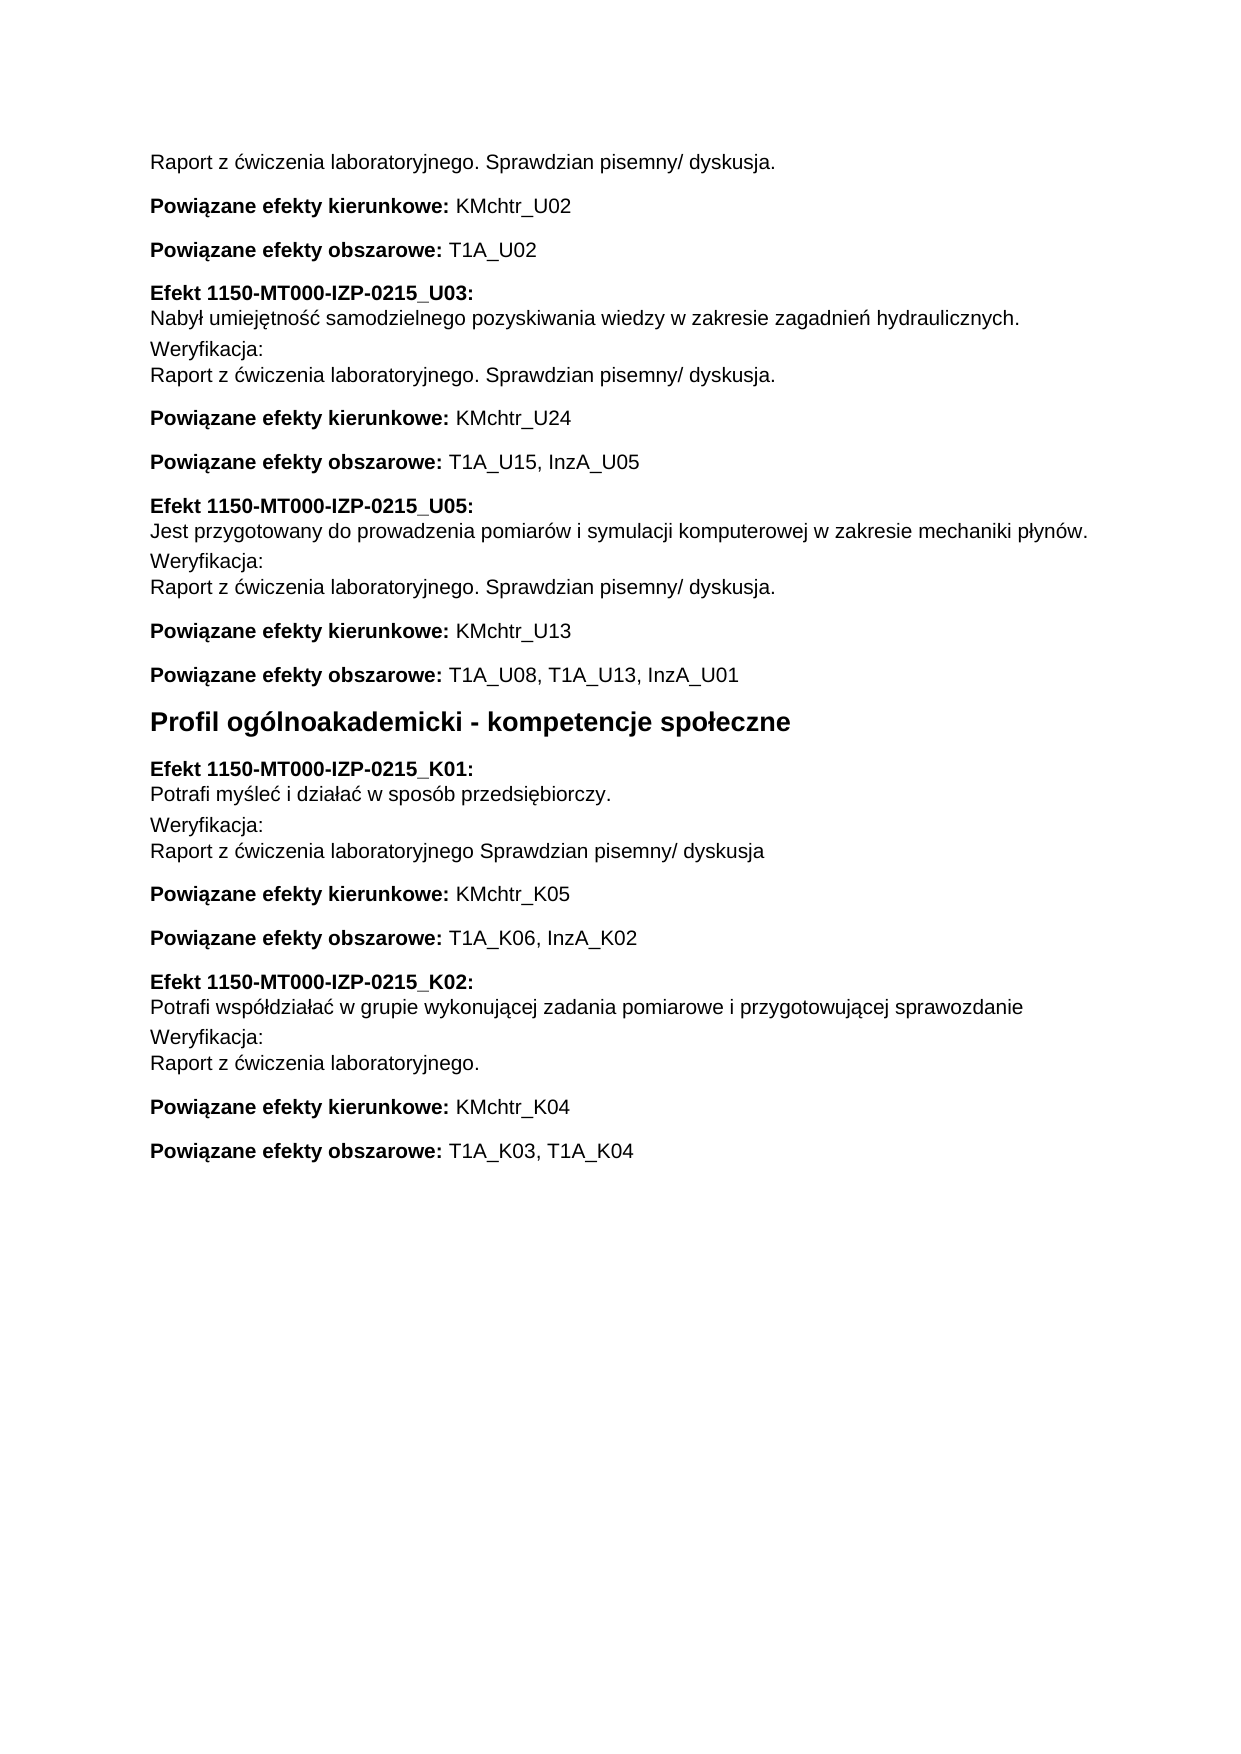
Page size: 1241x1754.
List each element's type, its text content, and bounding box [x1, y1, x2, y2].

text Potrafi współdziałać w grupie wykonującej zadania pomiarowe i przygotowującej sprawozdanie [150, 995, 1090, 1019]
text Powiązane efekty obszarowe: T1A_U08, T1A_U13, InzA_U01 [150, 662, 1090, 686]
text Raport z ćwiczenia laboratoryjnego. Sprawdzian pisemny/ dyskusja. [150, 150, 1090, 174]
text Weryfikacja: [150, 1025, 1090, 1049]
text Powiązane efekty kierunkowe: KMchtr_U13 [150, 619, 1090, 643]
text Powiązane efekty obszarowe: T1A_K06, InzA_K02 [150, 926, 1090, 950]
text Jest przygotowany do prowadzenia pomiarów i symulacji komputerowej w zakresie mechaniki płynów. [150, 519, 1090, 543]
text Weryfikacja: [150, 549, 1090, 573]
text Efekt 1150-MT000-IZP-0215_U05: [150, 494, 1090, 518]
text Potrafi myśleć i działać w sposób przedsiębiorczy. [150, 782, 1090, 806]
text Powiązane efekty obszarowe: T1A_U15, InzA_U05 [150, 450, 1090, 474]
text Raport z ćwiczenia laboratoryjnego. Sprawdzian pisemny/ dyskusja. [150, 362, 1090, 386]
subtitle Profil ogólnoakademicki - kompetencje społeczne [150, 706, 1090, 737]
text Weryfikacja: [150, 812, 1090, 836]
text Powiązane efekty kierunkowe: KMchtr_U24 [150, 406, 1090, 430]
text Weryfikacja: [150, 336, 1090, 360]
text Nabył umiejętność samodzielnego pozyskiwania wiedzy w zakresie zagadnień hydraulicznych. [150, 306, 1090, 330]
text Raport z ćwiczenia laboratoryjnego Sprawdzian pisemny/ dyskusja [150, 838, 1090, 862]
text Raport z ćwiczenia laboratoryjnego. [150, 1051, 1090, 1075]
text Powiązane efekty obszarowe: T1A_U02 [150, 237, 1090, 261]
text Powiązane efekty obszarowe: T1A_K03, T1A_K04 [150, 1138, 1090, 1162]
text Efekt 1150-MT000-IZP-0215_K02: [150, 970, 1090, 994]
text Raport z ćwiczenia laboratoryjnego. Sprawdzian pisemny/ dyskusja. [150, 575, 1090, 599]
text Efekt 1150-MT000-IZP-0215_U03: [150, 281, 1090, 305]
text Efekt 1150-MT000-IZP-0215_K01: [150, 757, 1090, 781]
text Powiązane efekty kierunkowe: KMchtr_K04 [150, 1095, 1090, 1119]
text Powiązane efekty kierunkowe: KMchtr_U02 [150, 194, 1090, 218]
text Powiązane efekty kierunkowe: KMchtr_K05 [150, 882, 1090, 906]
